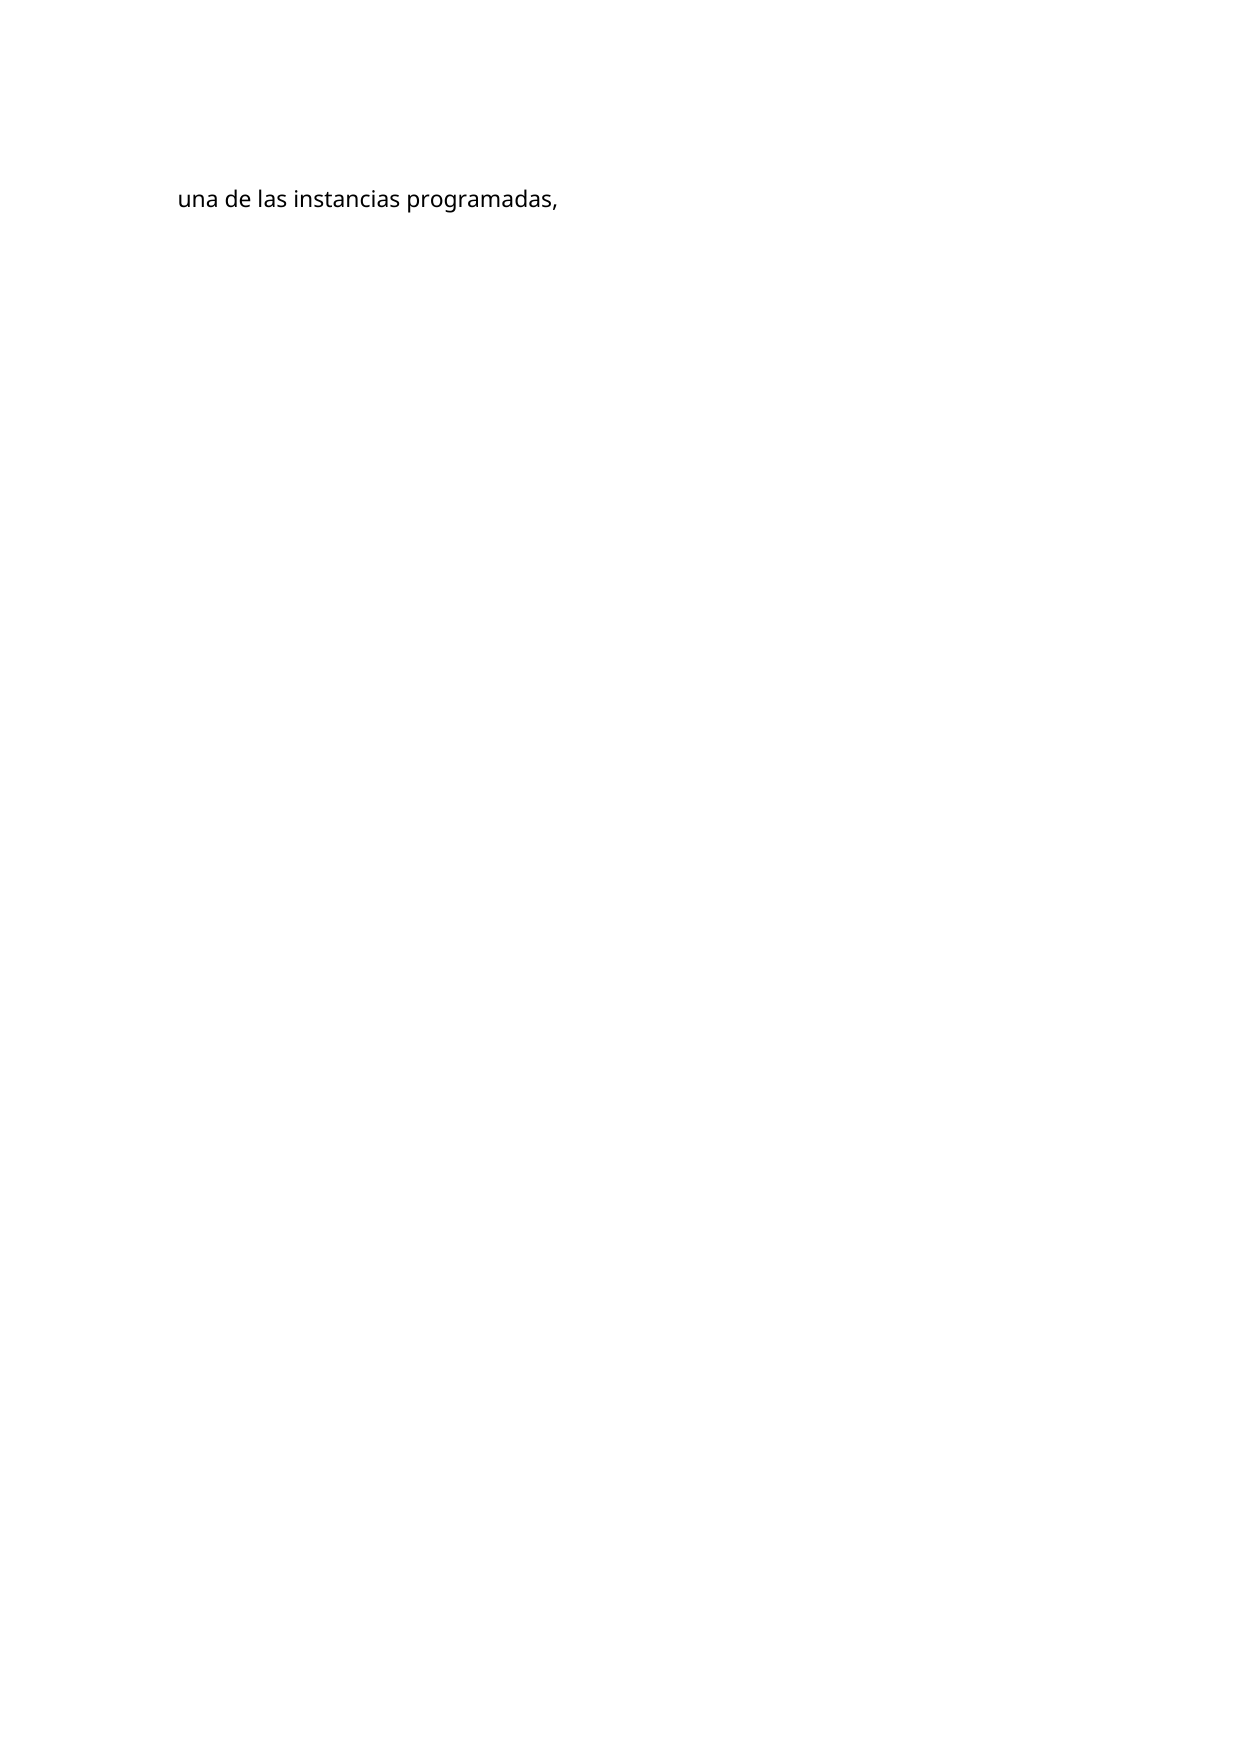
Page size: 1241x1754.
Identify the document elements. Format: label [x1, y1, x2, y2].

text [177, 183, 1090, 214]
